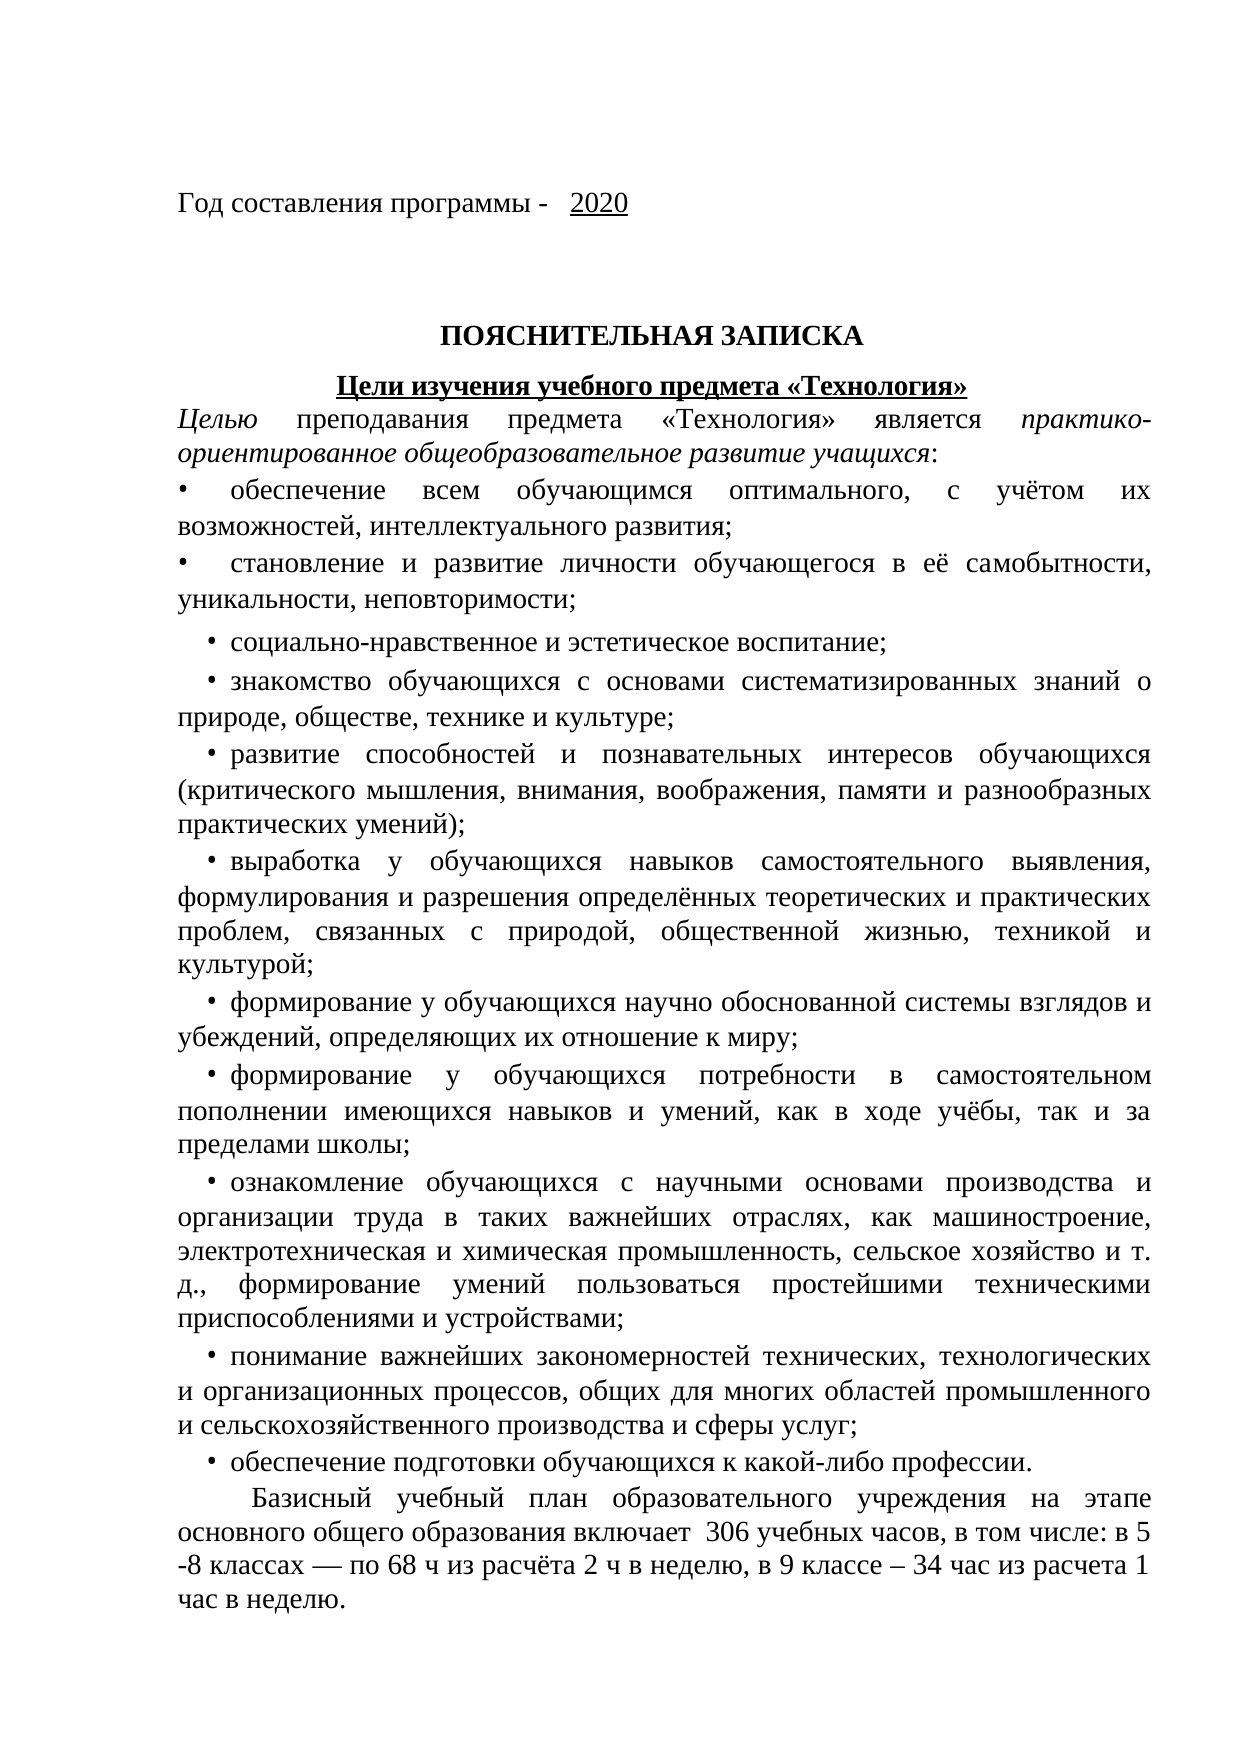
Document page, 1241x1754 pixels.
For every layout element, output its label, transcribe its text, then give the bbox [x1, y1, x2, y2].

list ознакомление обучающихся с научными основами производства и организации труда в таких важнейших отраслях, как машиностроение, электротехническая и химическая промышленность, сельское хозяйство и т. д., формирование умений пользоваться простейшими техническими приспособлениями и устройствами; [177, 1160, 1152, 1334]
text Базисный учебный план образовательного учреждения на этапе основного общего образования включает 306 учебных часов, в том числе: в 5 -8 классах — по 68 ч из расчёта 2 ч в неделю, в 9 классе – 34 час из расчета 1 час в неделю. [177, 1480, 1152, 1614]
text Целью преподавания предмета «Технология» является практико-ориентированное общеобразовательное развитие учащихся: [177, 401, 1152, 468]
list обеспечение всем обучающимся оптимального, с учётом их возможностей, интеллектуального развития; [177, 468, 1152, 542]
text Цели изучения учебного предмета «Технология» [296, 368, 1008, 401]
list формирование у обучающихся потребности в самостоятельном пополнении имеющихся навыков и умений, как в ходе учёбы, так и за пределами школы; [177, 1053, 1152, 1160]
list выработка у обучающихся навыков самостоятельного выявления, формулирования и разрешения определённых теоретических и практических проблем, связанных с природой, общественной жизнью, техникой и культурой; [177, 839, 1152, 980]
list развитие способностей и познавательных интересов обучающихся (критического мышления, внимания, воображения, памяти и разнообразных практических умений); [177, 733, 1152, 839]
list становление и развитие личности обучающегося в её самобытности, уникальности, неповторимости; [177, 542, 1152, 615]
text Год составления программы - 2020 [177, 185, 1152, 219]
list обеспечение подготовки обучающихся к какой-либо профессии. [177, 1441, 1152, 1480]
list понимание важнейших закономерностей технических, технологических и организационных процессов, общих для многих областей промышленного и сельскохозяйственного производства и сферы услуг; [177, 1334, 1152, 1441]
list знакомство обучающихся с основами систематизированных знаний о природе, обществе, технике и культуре; [177, 659, 1152, 733]
list социально-нравственное и эстетическое воспитание; [206, 620, 1152, 659]
text ПОЯСНИТЕЛЬНАЯ ЗАПИСКА [296, 318, 1008, 352]
list формирование у обучающихся научно обоснованной системы взглядов и убеждений, определяющих их отношение к миру; [177, 980, 1152, 1053]
